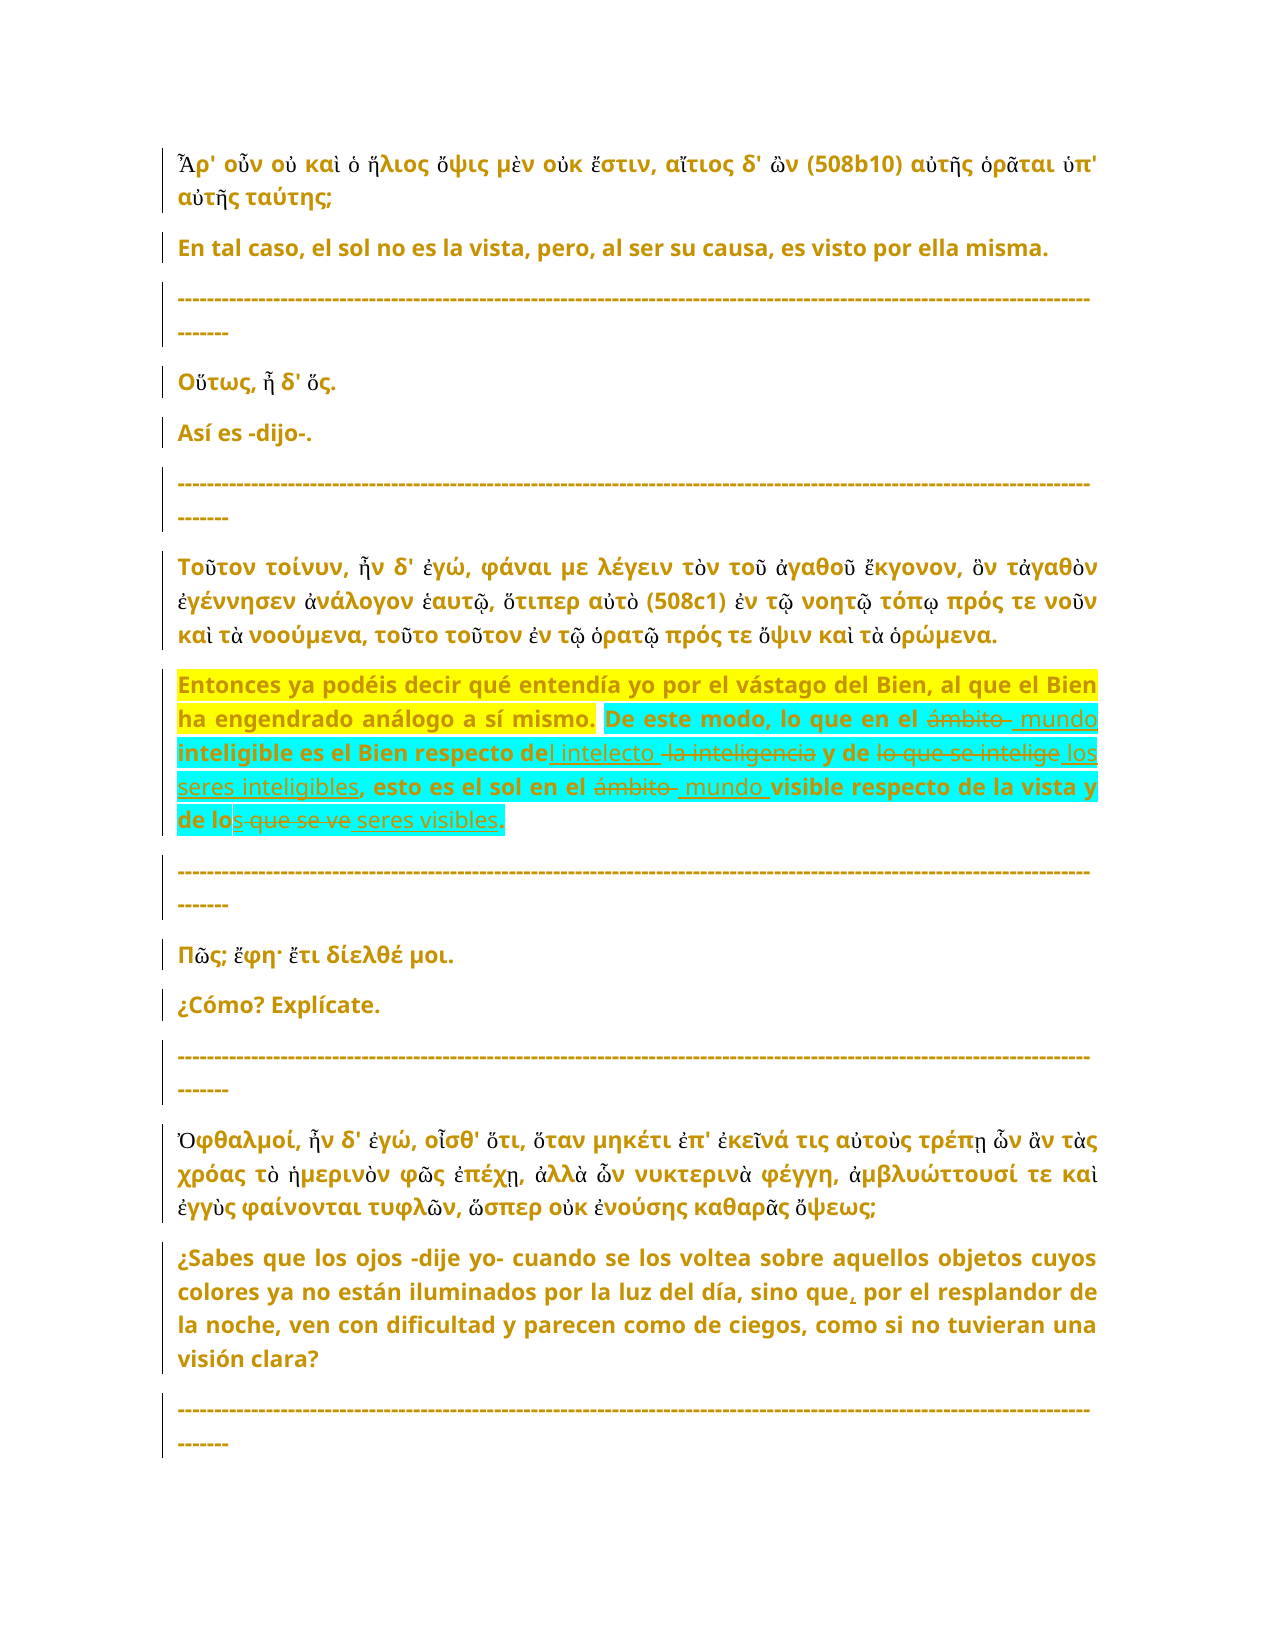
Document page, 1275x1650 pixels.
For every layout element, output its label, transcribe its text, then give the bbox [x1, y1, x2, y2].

text Entonces ya podéis decir qué entendía yo por el vástago del Bien, al que el Bien ha engendrado análogo a sí mismo. De este modo, lo que en el inteligible es el Bien respecto de y de , esto es el sol en el visible respecto de la vista y de lo. [177, 701, 1098, 763]
text Entonces ya podéis decir qué entendía yo por el vástago del Bien, al que el Bien ha engendrado análogo a sí mismo. De este modo, lo que en el inteligible es el Bien respecto de y de , esto es el sol en el visible respecto de la vista y de lo. [177, 802, 1098, 836]
text ¿Cómo? Explícate. [177, 989, 1098, 1021]
text Οὕτως, ἦ δ' ὅς. [177, 366, 1098, 398]
text Ἆρ' οὖν οὐ καὶ ὁ ἥλιος ὄψις μὲν οὐκ ἔστιν, αἴτιος δ' ὢν (508b10) αὐτῆς ὁρᾶται ὑπ' αὐτῆς ταύτης; [177, 148, 1098, 213]
text ----------------------------------------------------------------------------------------------------------------------------------- [177, 1040, 1098, 1105]
text ----------------------------------------------------------------------------------------------------------------------------------- [177, 282, 1098, 347]
text Τοῦτον τοίνυν, ἦν δ' ἐγώ, φάναι με λέγειν τὸν τοῦ ἀγαθοῦ ἔκγονον, ὃν τἀγαθὸν ἐγέννησεν ἀνάλογον ἑαυτῷ, ὅτιπερ αὐτὸ (508c1) ἐν τῷ νοητῷ τόπῳ πρός τε νοῦν καὶ τὰ νοούμενα, τοῦτο τοῦτον ἐν τῷ ὁρατῷ πρός τε ὄψιν καὶ τὰ ὁρώμενα. [177, 551, 1098, 650]
text Así es -dijo-. [177, 417, 1098, 448]
text Ὀφθαλμοί, ἦν δ' ἐγώ, οἶσθ' ὅτι, ὅταν μηκέτι ἐπ' ἐκεῖνά τις αὐτοὺς τρέπῃ ὧν ἂν τὰς χρόας τὸ ἡμερινὸν φῶς ἐπέχῃ, ἀλλὰ ὧν νυκτερινὰ φέγγη, ἀμβλυώττουσί τε καὶ ἐγγὺς φαίνονται τυφλῶν, ὥσπερ οὐκ ἐνούσης καθαρᾶς ὄψεως; [177, 1124, 1098, 1223]
text ----------------------------------------------------------------------------------------------------------------------------------- [177, 855, 1098, 920]
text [177, 1393, 1098, 1458]
text ¿Sabes que los ojos -dije yo- cuando se los voltea sobre aquellos objetos cuyos colores ya no están iluminados por la luz del día, sino que por el resplandor de la noche, ven con dificultad y parecen como de ciegos, como si no tuvieran una visión clara? [177, 1242, 1098, 1374]
text ----------------------------------------------------------------------------------------------------------------------------------- [177, 467, 1098, 532]
text Πῶς; ἔφη· ἔτι δίελθέ μοι. [177, 939, 1098, 970]
text En tal caso, el sol no es la vista, pero, al ser su causa, es visto por ella misma. [177, 232, 1098, 263]
